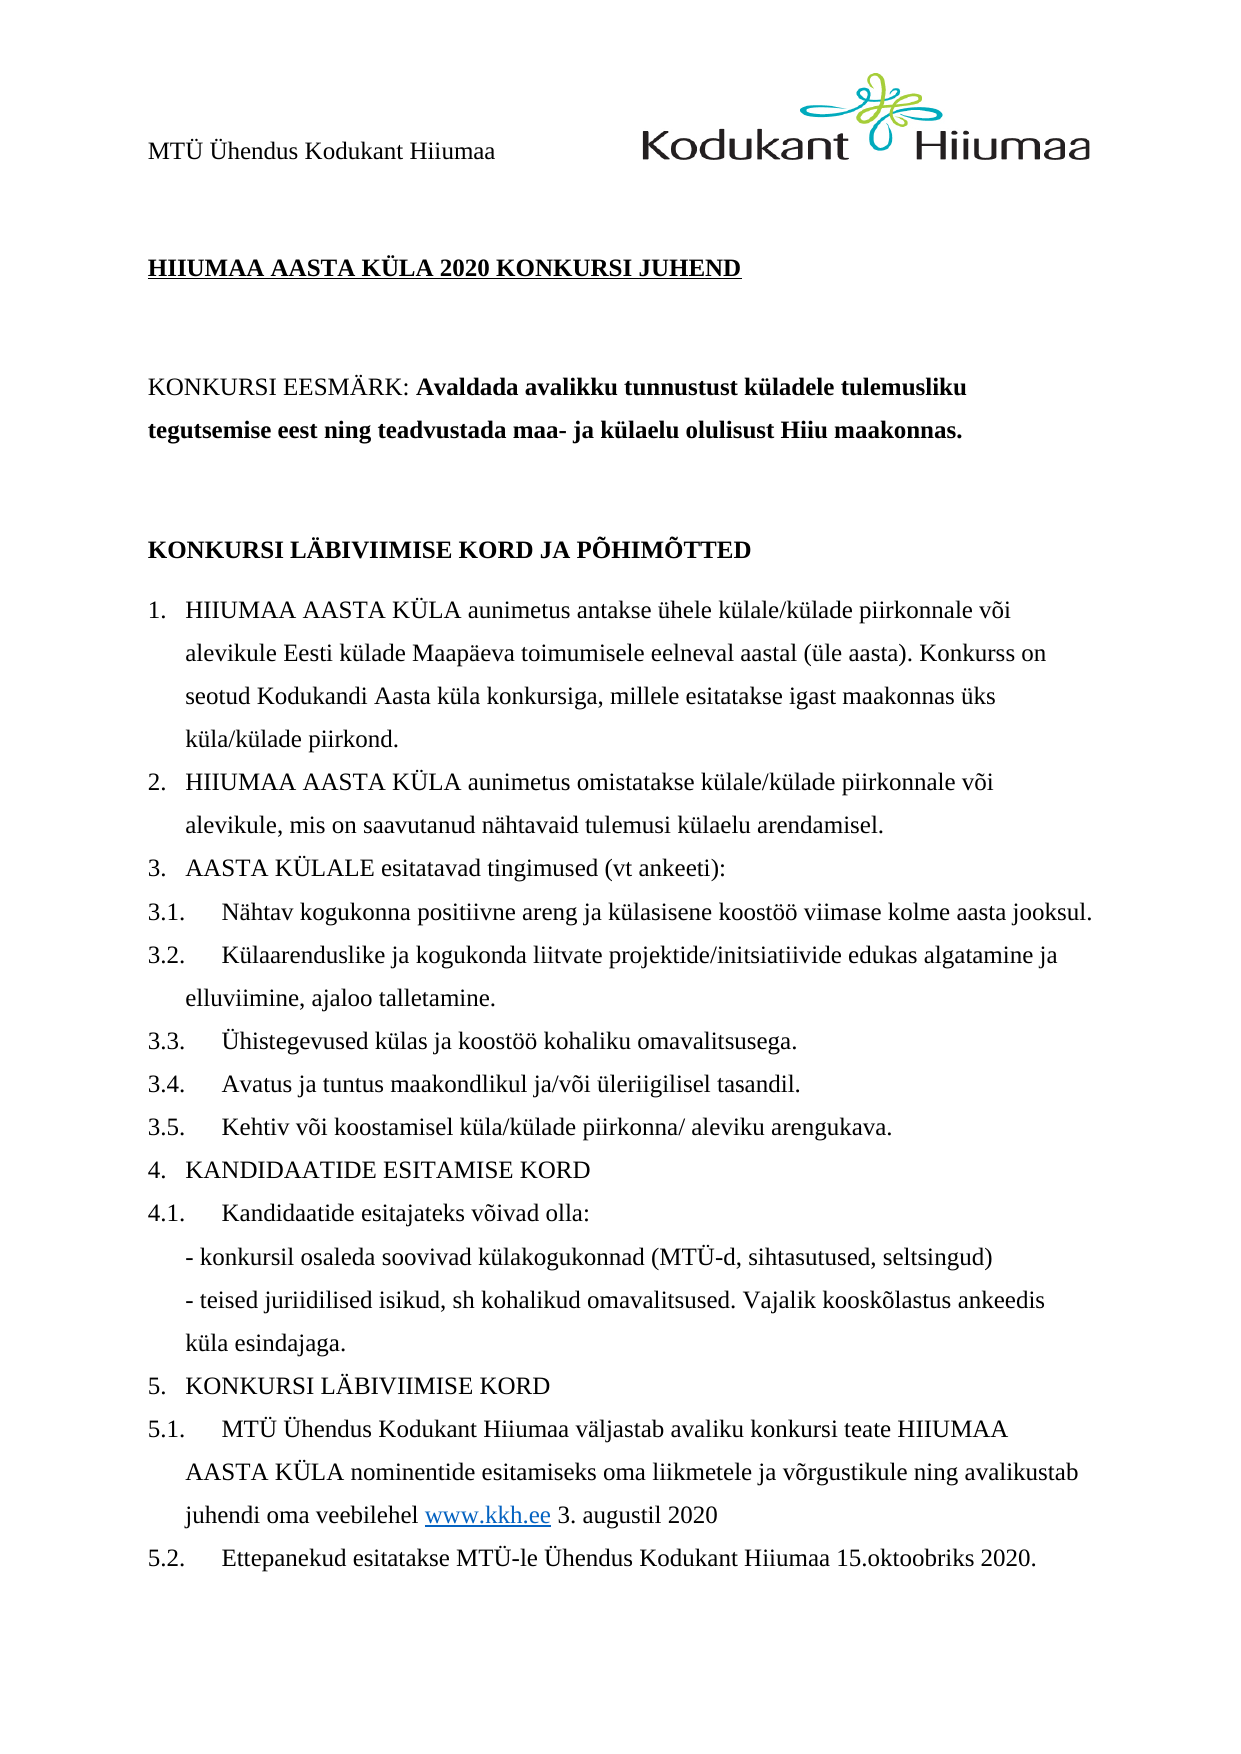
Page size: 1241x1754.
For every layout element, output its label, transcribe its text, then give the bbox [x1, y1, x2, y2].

list Ühistegevused külas ja koostöö kohaliku omavalitsusega. [148, 1026, 1093, 1055]
list HIIUMAA AASTA KÜLA aunimetus omistatakse külale/külade piirkonnale või alevikule, mis on saavutanud nähtavaid tulemusi külaelu arendamisel. [148, 767, 1093, 839]
list KANDIDAATIDE ESITAMISE KORD [148, 1155, 1093, 1184]
list Nähtav kogukonna positiivne areng ja külasisene koostöö viimase kolme aasta jooksul. [148, 897, 1093, 925]
list - konkursil osaleda soovivad külakogukonnad (MTÜ-d, sihtasutused, seltsingud) [185, 1242, 1093, 1270]
list AASTA KÜLALE esitatavad tingimused (vt ankeeti): [148, 853, 1093, 882]
text HIIUMAA AASTA KÜLA 2020 KONKURSI JUHEND [148, 253, 1093, 281]
text KONKURSI LÄBIVIIMISE KORD JA PÕHIMÕTTED [148, 535, 1093, 564]
list Külaarenduslike ja kogukonda liitvate projektide/initsiatiivide edukas algatamine ja elluviimine, ajaloo talletamine. [148, 940, 1093, 1012]
text KONKURSI EESMÄRK: Avaldada avalikku tunnustust küladele tulemusliku tegutsemise eest ning teadvustada maa- ja külaelu olulisust Hiiu maakonnas. [148, 372, 1093, 444]
list MTÜ Ühendus Kodukant Hiiumaa väljastab avaliku konkursi teate HIIUMAA AASTA KÜLA nominentide esitamiseks oma liikmetele ja võrgustikule ning avalikustab juhendi oma veebilehel www.kkh.ee 3. augustil 2020 [148, 1414, 1093, 1529]
list Kandidaatide esitajateks võivad olla: [148, 1198, 1093, 1227]
list KONKURSI LÄBIVIIMISE KORD [148, 1371, 1093, 1400]
list Ettepanekud esitatakse MTÜ-le Ühendus Kodukant Hiiumaa 15.oktoobriks 2020. [148, 1543, 1093, 1572]
list HIIUMAA AASTA KÜLA aunimetus antakse ühele külale/külade piirkonnale või alevikule Eesti külade Maapäeva toimumisele eelneval aastal (üle aasta). Konkurss on seotud Kodukandi Aasta küla konkursiga, millele esitatakse igast maakonnas üks küla/külade piirkond. [148, 595, 1093, 753]
list Avatus ja tuntus maakondlikul ja/või üleriigilisel tasandil. [148, 1069, 1093, 1098]
list - teised juriidilised isikud, sh kohalikud omavalitsused. Vajalik kooskõlastus ankeedis küla esindajaga. [185, 1285, 1093, 1357]
picture [642, 73, 1090, 160]
list Kehtiv või koostamisel küla/külade piirkonna/ aleviku arengukava. [148, 1112, 1093, 1141]
